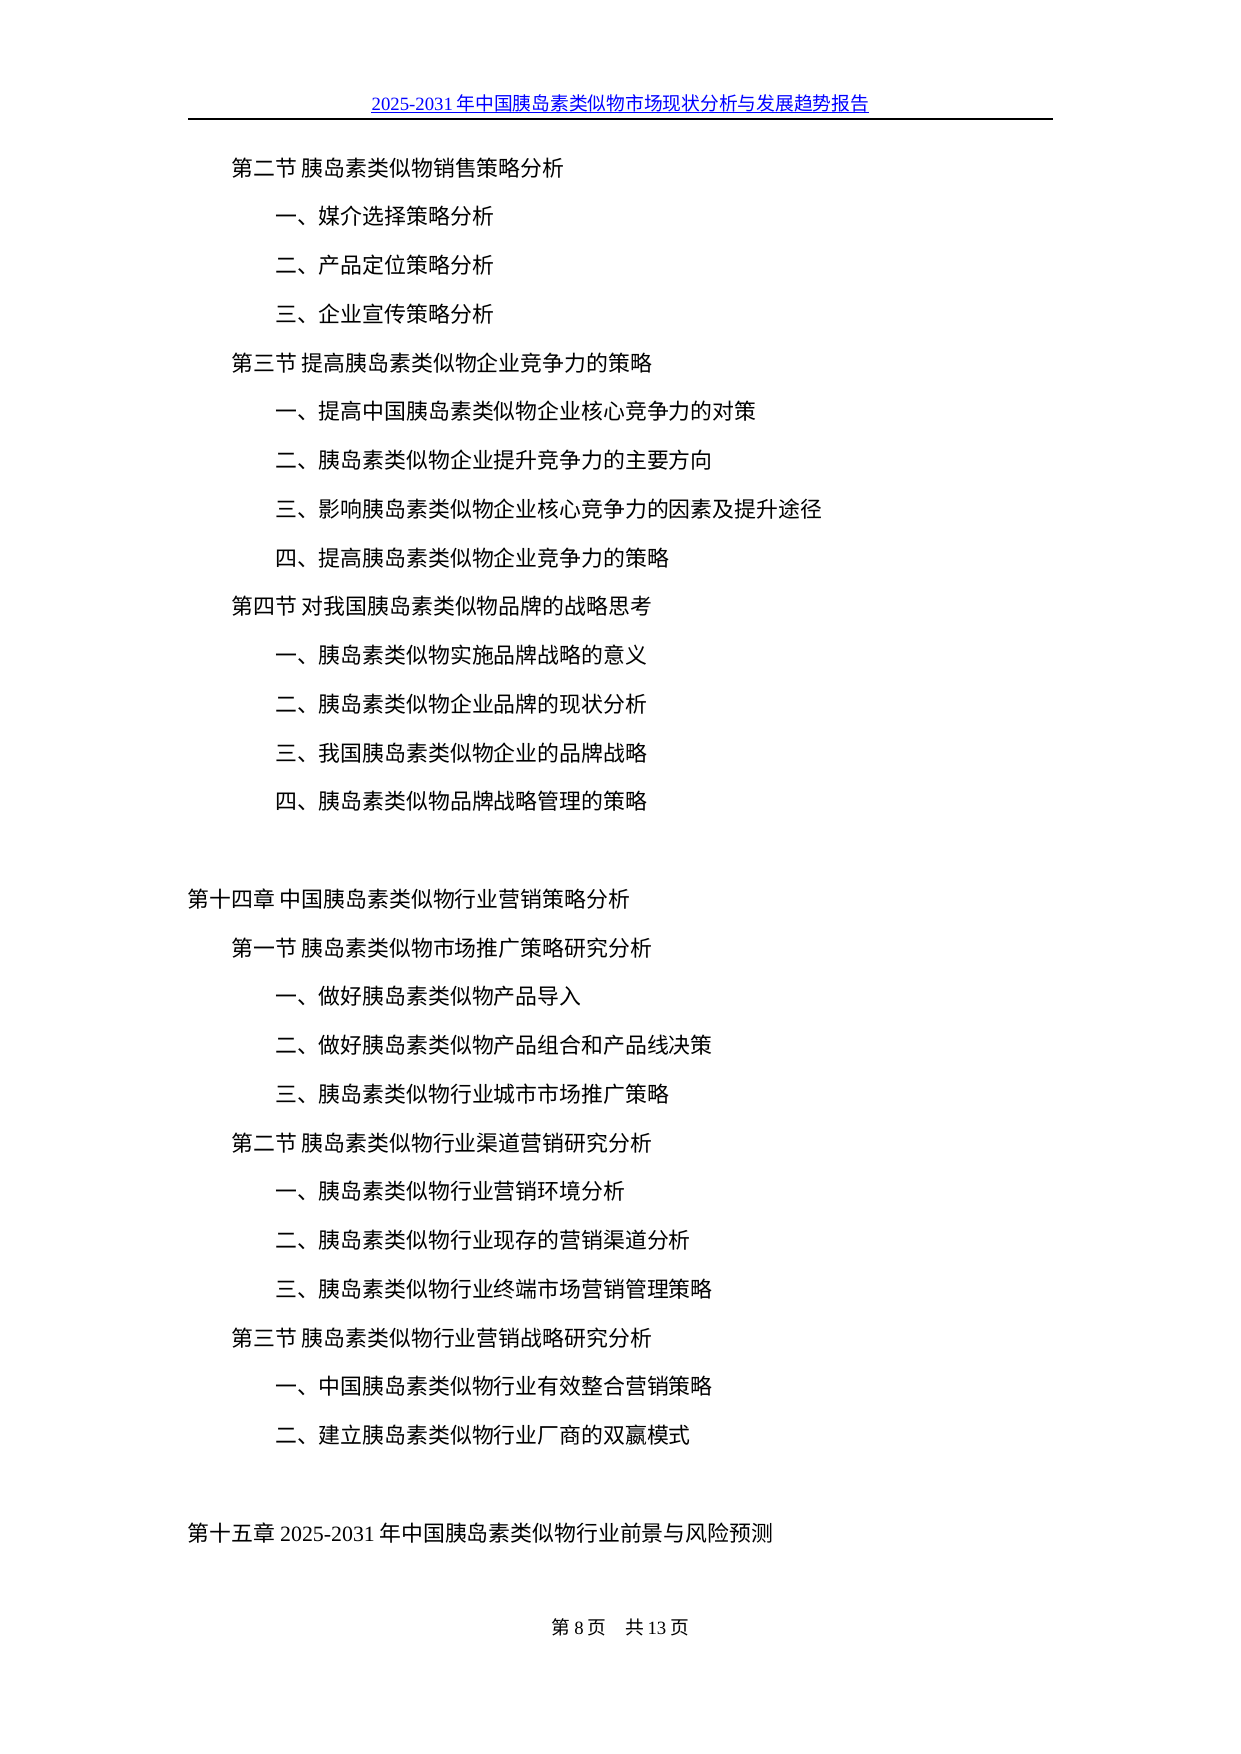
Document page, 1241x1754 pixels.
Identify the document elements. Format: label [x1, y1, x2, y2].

text [187, 150, 1053, 1548]
